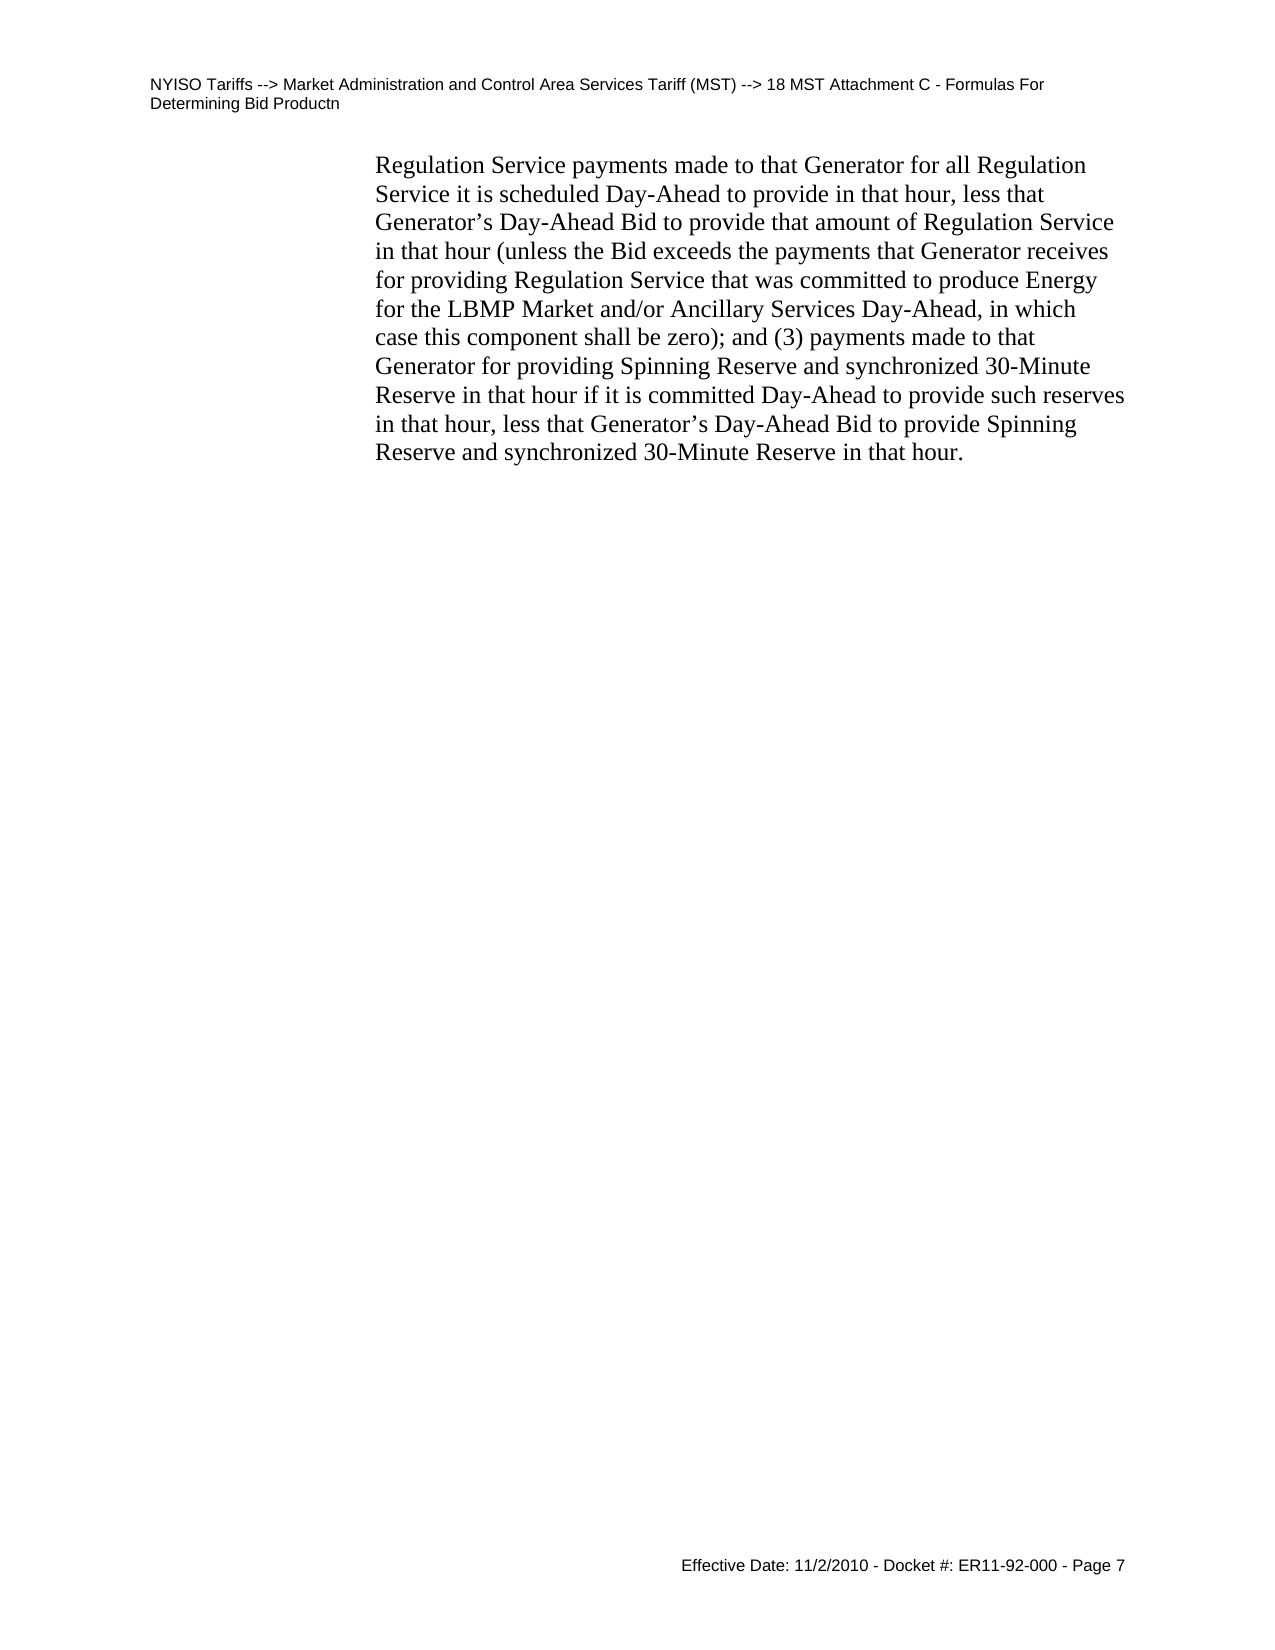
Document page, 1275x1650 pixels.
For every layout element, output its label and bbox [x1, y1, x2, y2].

text [150, 150, 1125, 466]
